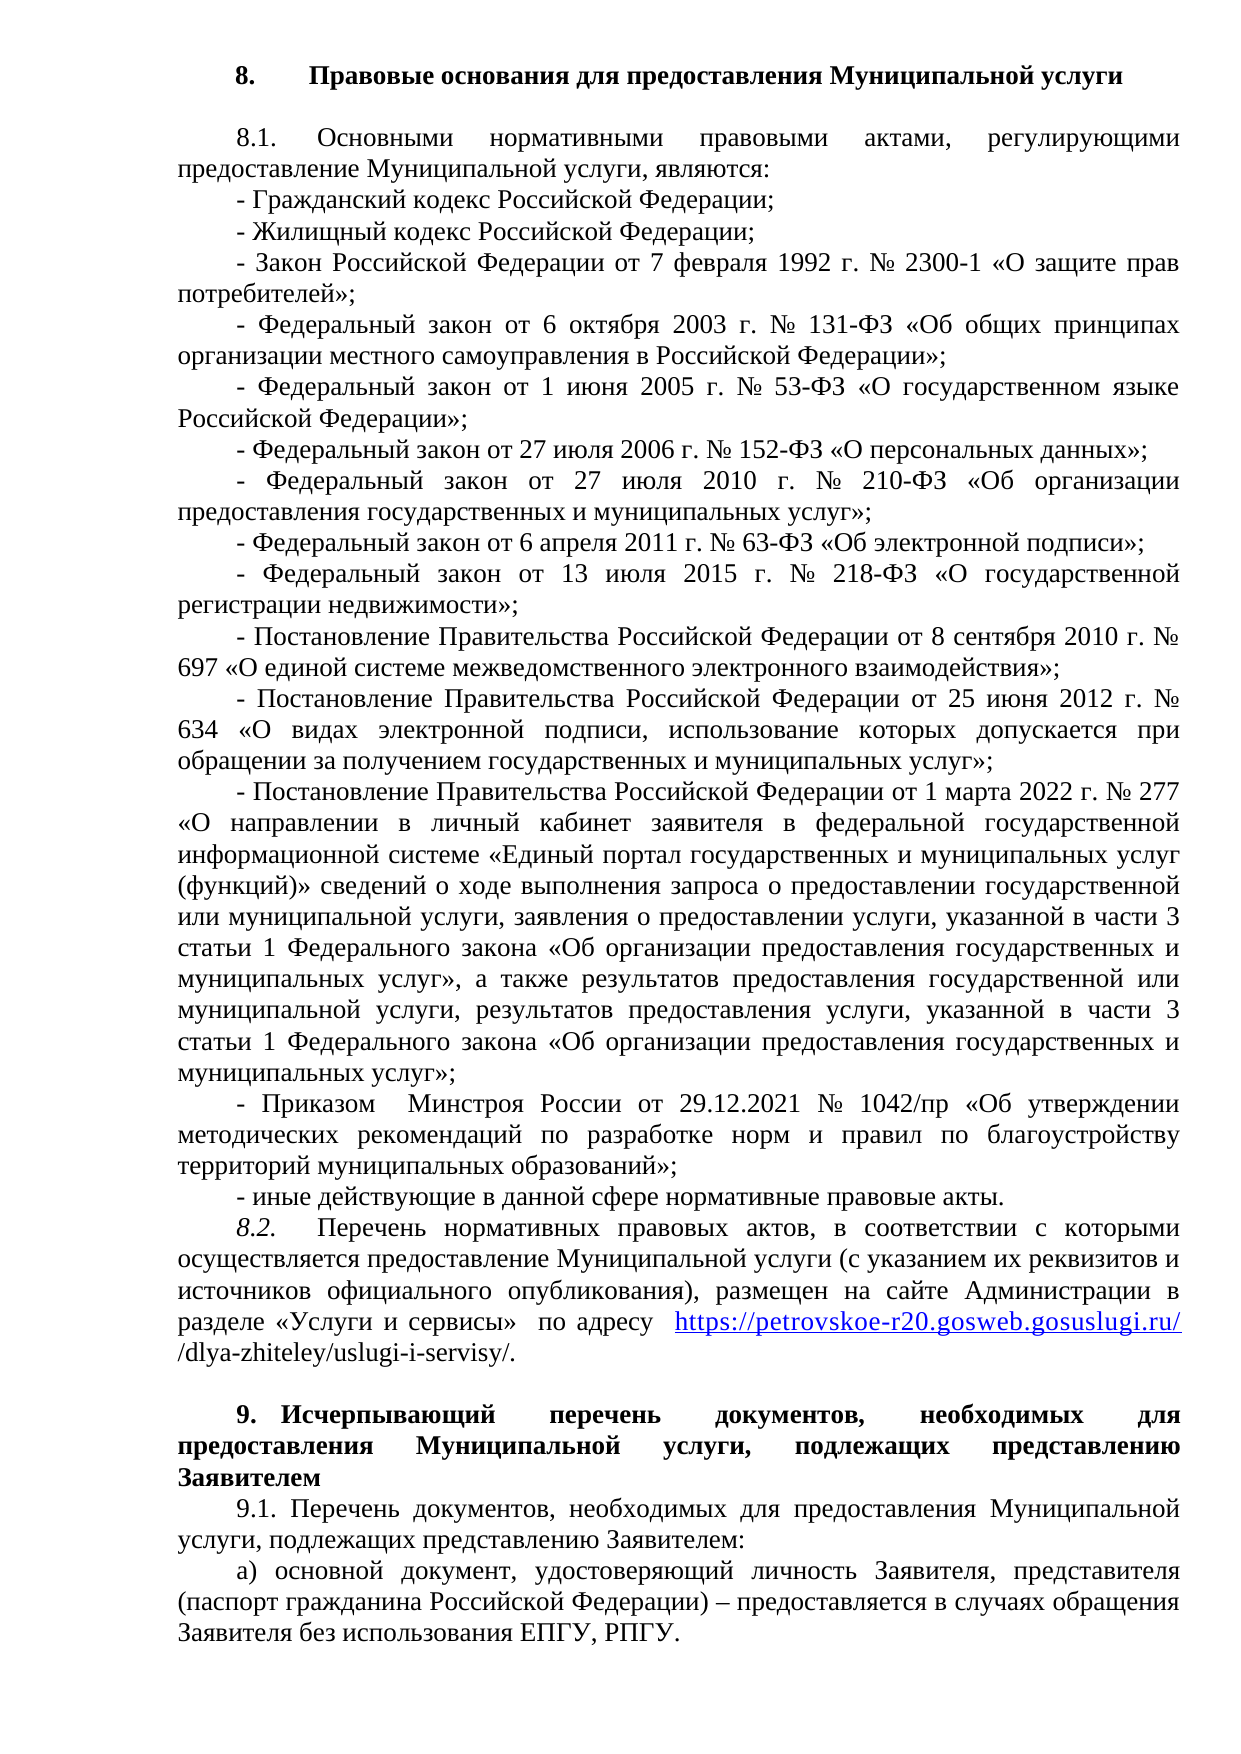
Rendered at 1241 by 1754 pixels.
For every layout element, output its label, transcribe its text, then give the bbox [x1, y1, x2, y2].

list Правовые основания для предоставления Муниципальной услуги [177, 59, 1181, 90]
text - Федеральный закон от 27 июля 2010 г. № 210-ФЗ «Об организации предоставления государственных и муниципальных услуг»; [177, 464, 1181, 526]
text - Закон Российской Федерации от 7 февраля 1992 г. № 2300-1 «О защите прав потребителей»; [177, 246, 1181, 308]
text - Приказом Минстроя России от 29.12.2021 № 1042/пр «Об утверждении методических рекомендаций по разработке норм и правил по благоустройству территорий муниципальных образований»; [177, 1087, 1181, 1180]
text - Федеральный закон от 13 июля 2015 г. № 218-ФЗ «О государственной регистрации недвижимости»; [177, 557, 1181, 620]
text - Постановление Правительства Российской Федерации от 25 июня 2012 г. № 634 «О видах электронной подписи, использование которых допускается при обращении за получением государственных и муниципальных услуг»; [177, 682, 1181, 775]
text - Гражданский кодекс Российской Федерации; [177, 184, 1181, 215]
list Основными нормативными правовыми актами, регулирующими предоставление Муниципальной услуги, являются: [177, 121, 1181, 184]
text - Федеральный закон от 6 октября 2003 г. № 131-ФЗ «Об общих принципах организации местного самоуправления в Российской Федерации»; [177, 308, 1181, 371]
text - Постановление Правительства Российской Федерации от 1 марта 2022 г. № 277 «О направлении в личный кабинет заявителя в федеральной государственной информационной системе «Единый портал государственных и муниципальных услуг (функций)» сведений о ходе выполнения запроса о предоставлении государственной или муниципальной услуги, заявления о предоставлении услуги, указанной в части 3 статьи 1 Федерального закона «Об организации предоставления государственных и муниципальных услуг», а также результатов предоставления государственной или муниципальной услуги, результатов предоставления услуги, указанной в части 3 статьи 1 Федерального закона «Об организации предоставления государственных и муниципальных услуг»; [177, 775, 1181, 1087]
text - иные действующие в данной сфере нормативные правовые акты. [177, 1180, 1181, 1211]
text а) основной документ, удостоверяющий личность Заявителя, представителя (паспорт гражданина Российской Федерации) – предоставляется в случаях обращения Заявителя без использования ЕПГУ, РПГУ. [177, 1554, 1181, 1647]
text - Федеральный закон от 27 июля 2006 г. № 152-ФЗ «О персональных данных»; [177, 433, 1181, 464]
text - Постановление Правительства Российской Федерации от 8 сентября 2010 г. № 697 «О единой системе межведомственного электронного взаимодействия»; [177, 620, 1181, 682]
text - Жилищный кодекс Российской Федерации; [177, 215, 1181, 246]
text - Федеральный закон от 1 июня 2005 г. № 53-ФЗ «О государственном языке Российской Федерации»; [177, 371, 1181, 433]
text 9.1. Перечень документов, необходимых для предоставления Муниципальной услуги, подлежащих представлению Заявителем: [177, 1492, 1181, 1554]
list Исчерпывающий перечень документов, необходимых для предоставления Муниципальной услуги, подлежащих представлению Заявителем [177, 1398, 1181, 1492]
text - Федеральный закон от 6 апреля 2011 г. № 63-ФЗ «Об электронной подписи»; [177, 526, 1181, 557]
list Перечень нормативных правовых актов, в соответствии с которыми осуществляется предоставление Муниципальной услуги (с указанием их реквизитов и источников официального опубликования), размещен на сайте Администрации в разделе «Услуги и сервисы» по адресу https://petrovskoe-r20.gosweb.gosuslugi.ru/ /dlya-zhiteley/uslugi-i-servisy/. [177, 1211, 1181, 1367]
